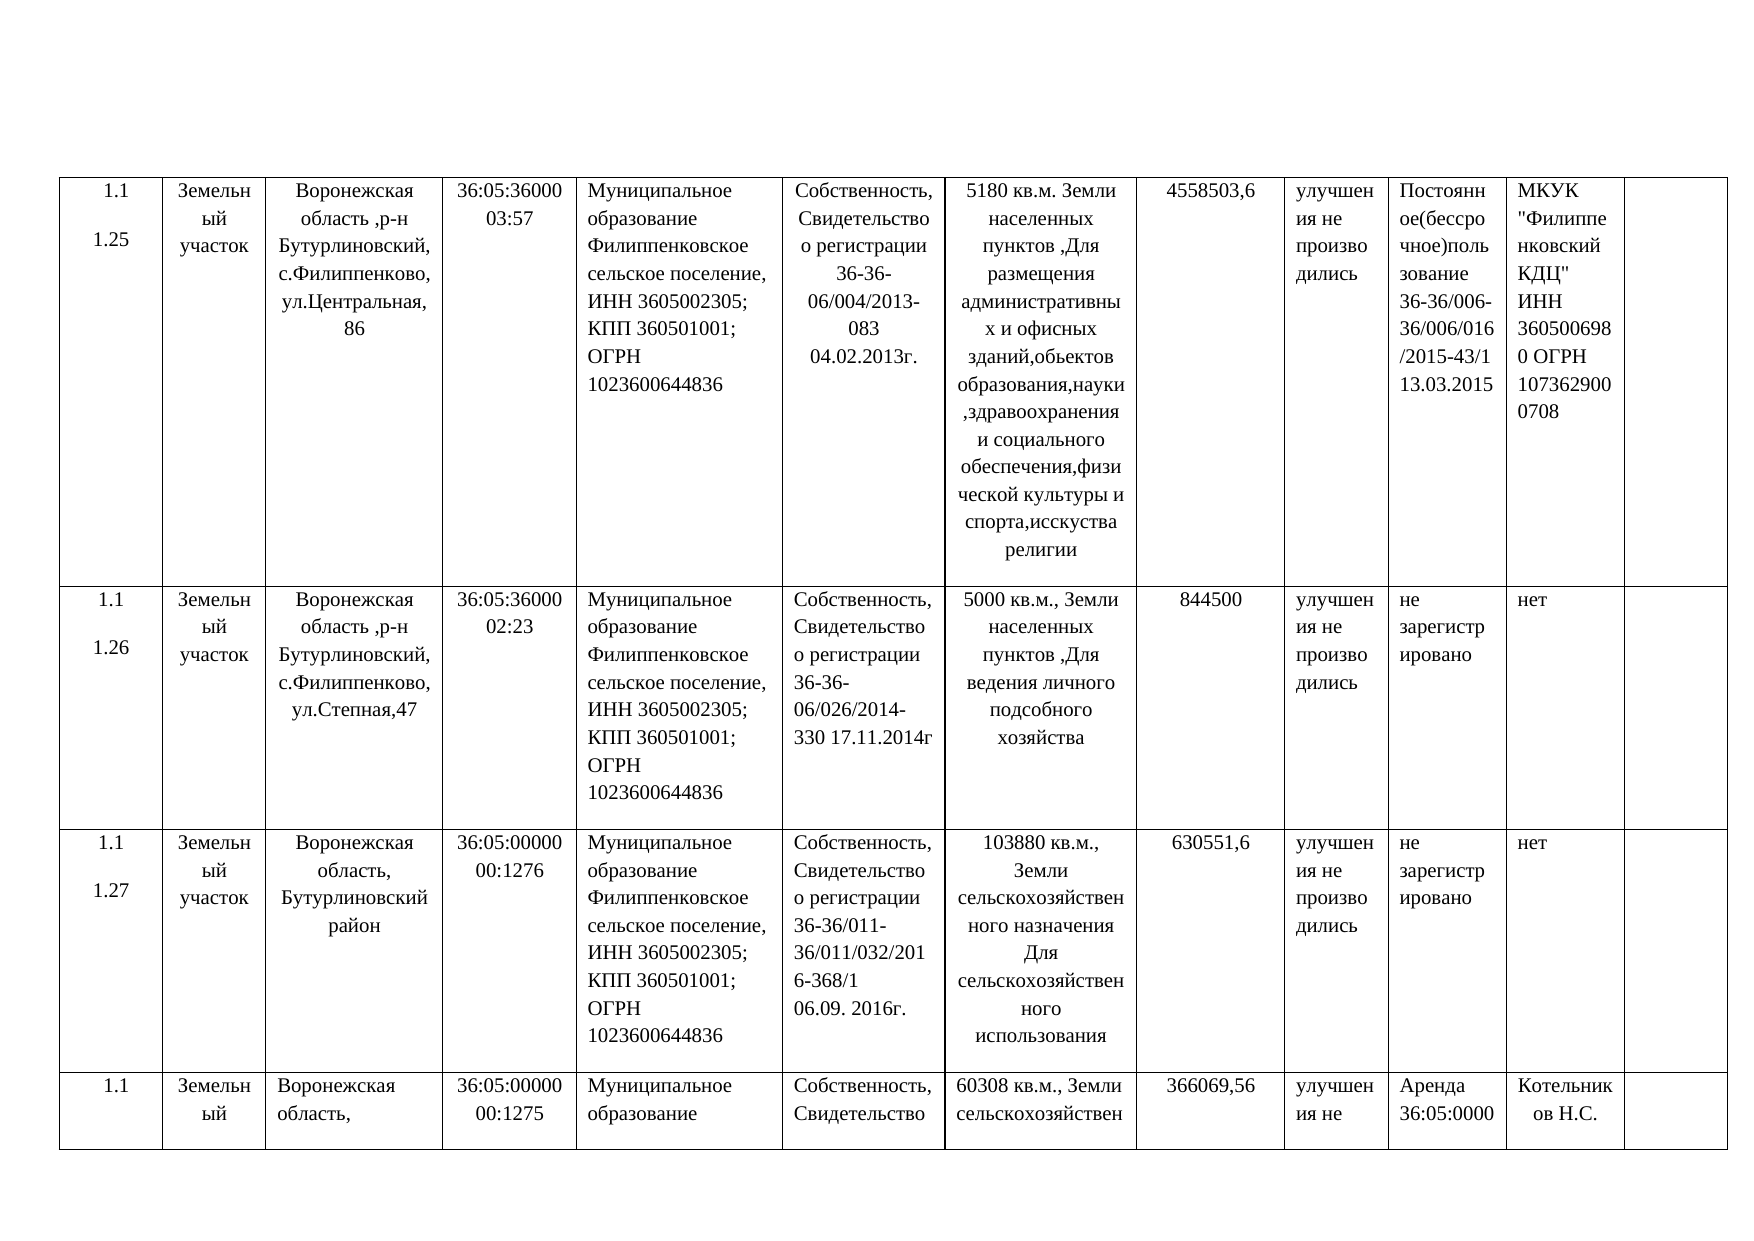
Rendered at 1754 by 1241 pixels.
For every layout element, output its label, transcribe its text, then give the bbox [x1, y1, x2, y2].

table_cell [1507, 178, 1624, 586]
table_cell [577, 1073, 782, 1149]
table_cell Воронежская область ,р-н Бутурлиновский, с.Филиппенково, ул.Центральная,86 [266, 178, 442, 586]
table_cell не зарегистрировано [1389, 830, 1506, 1072]
table_cell нет [1507, 830, 1624, 1072]
table_cell Воронежская область ,р-н Бутурлиновский, с.Филиппенково, ул.Степная,47 [266, 587, 442, 829]
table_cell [1507, 1073, 1624, 1149]
table_cell 36:05:3600003:57 [443, 178, 576, 586]
table_cell Собственность, Свидетельство о регистрации 36-36/011-36/011/032/2016-368/1 06.09. 2016г. [783, 830, 944, 1072]
table_cell 36:05:0000000:1276 [443, 830, 576, 1072]
table_cell 5000 кв.м., Земли населенных пунктов ,Для ведения личного подсобного хозяйства [946, 587, 1136, 829]
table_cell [1285, 1073, 1388, 1149]
table_cell Земельный участок [163, 587, 265, 829]
table_cell нет [1507, 587, 1624, 829]
table_cell Собственность, Свидетельство о регистрации 36-36-06/026/2014-330 17.11.2014г [783, 587, 944, 829]
table_cell [1625, 830, 1727, 1072]
table_cell 103880 кв.м., Земли сельскохозяйствен ного назначения Для сельскохозяйственного использования [946, 830, 1136, 1072]
table_cell 630551,6 [1137, 830, 1284, 1072]
table_cell [1625, 178, 1727, 586]
table_cell Муниципальное образование Филиппенковское сельское поселение, ИНН 3605002305; КПП 360501001; ОГРН 1023600644836 [577, 830, 782, 1072]
table_cell 5180 кв.м. Земли населенных пунктов ,Для размещения административных и офисных зданий,обьектов образования,науки,здравоохранения и социального обеспечения,физической культуры и спорта,исскуства религии [946, 178, 1136, 586]
table_cell 4558503,6 [1137, 178, 1284, 586]
table_cell Постоянное(бессрочное)пользование 36-36/006-36/006/016/2015-43/1 13.03.2015 [1389, 178, 1506, 586]
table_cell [946, 1073, 1136, 1149]
table_cell [1625, 587, 1727, 829]
table_cell Собственность, Свидетельство о регистрации 36-36-06/004/2013-083 04.02.2013г. [783, 178, 944, 586]
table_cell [577, 178, 782, 586]
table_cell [1285, 178, 1388, 586]
table_cell 844500 [1137, 587, 1284, 829]
table_cell 1.1 1.28 [60, 1073, 162, 1149]
table_cell не зарегистрировано [1389, 587, 1506, 829]
table_cell Земельный участок [163, 830, 265, 1072]
table_cell 36:05:0000000:1275 [443, 1073, 576, 1149]
table_cell Земельный участок [163, 1073, 265, 1149]
table_cell 1.1 1.26 [60, 587, 162, 829]
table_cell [266, 1073, 442, 1149]
table_cell Воронежская область, Бутурлиновский район [266, 830, 442, 1072]
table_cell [1389, 1073, 1506, 1149]
table_cell 36:05:3600002:23 [443, 587, 576, 829]
table_cell 1.1 1.27 [60, 830, 162, 1072]
table_cell Земельный участок [163, 178, 265, 586]
table_cell Муниципальное образование Филиппенковское сельское поселение, ИНН 3605002305; КПП 360501001; ОГРН 1023600644836 [577, 587, 782, 829]
table_cell улучшения не производились [1285, 830, 1388, 1072]
table_cell 366069,56 [1137, 1073, 1284, 1149]
table_cell 1.1 1.25 [60, 178, 162, 586]
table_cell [783, 1073, 944, 1149]
table_cell улучшения не производились [1285, 587, 1388, 829]
table_cell [1625, 1073, 1727, 1149]
